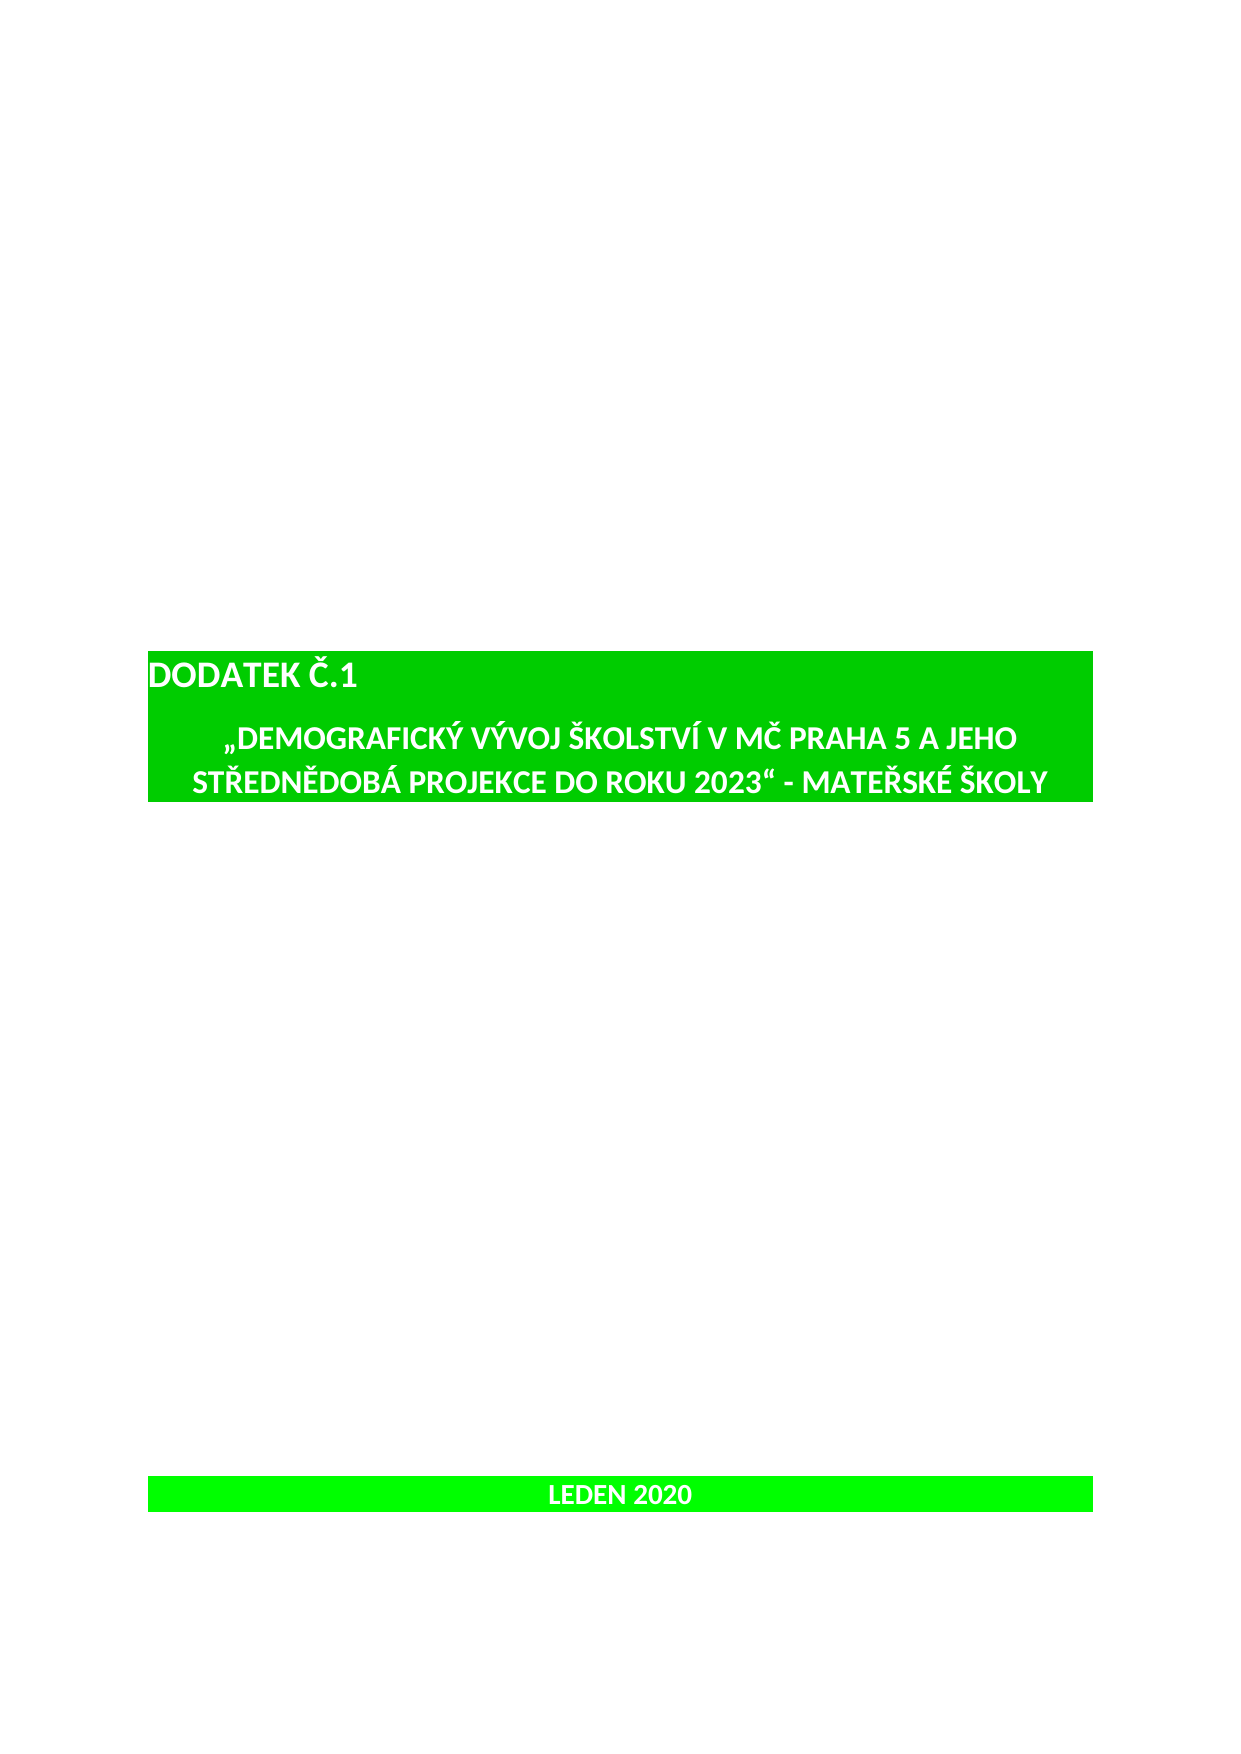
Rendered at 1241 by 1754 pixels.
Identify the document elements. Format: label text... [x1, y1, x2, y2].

text „DEMOGRAFICKÝ VÝVOJ ŠKOLSTVÍ V MČ PRAHA 5 A JEHO STŘEDNĚDOBÁ PROJEKCE DO ROKU 2023“ - MATEŘSKÉ ŠKOLY [148, 717, 1093, 802]
text LEDEN 2020 [148, 1476, 1093, 1512]
text DODATEK Č.1 [148, 651, 1093, 697]
